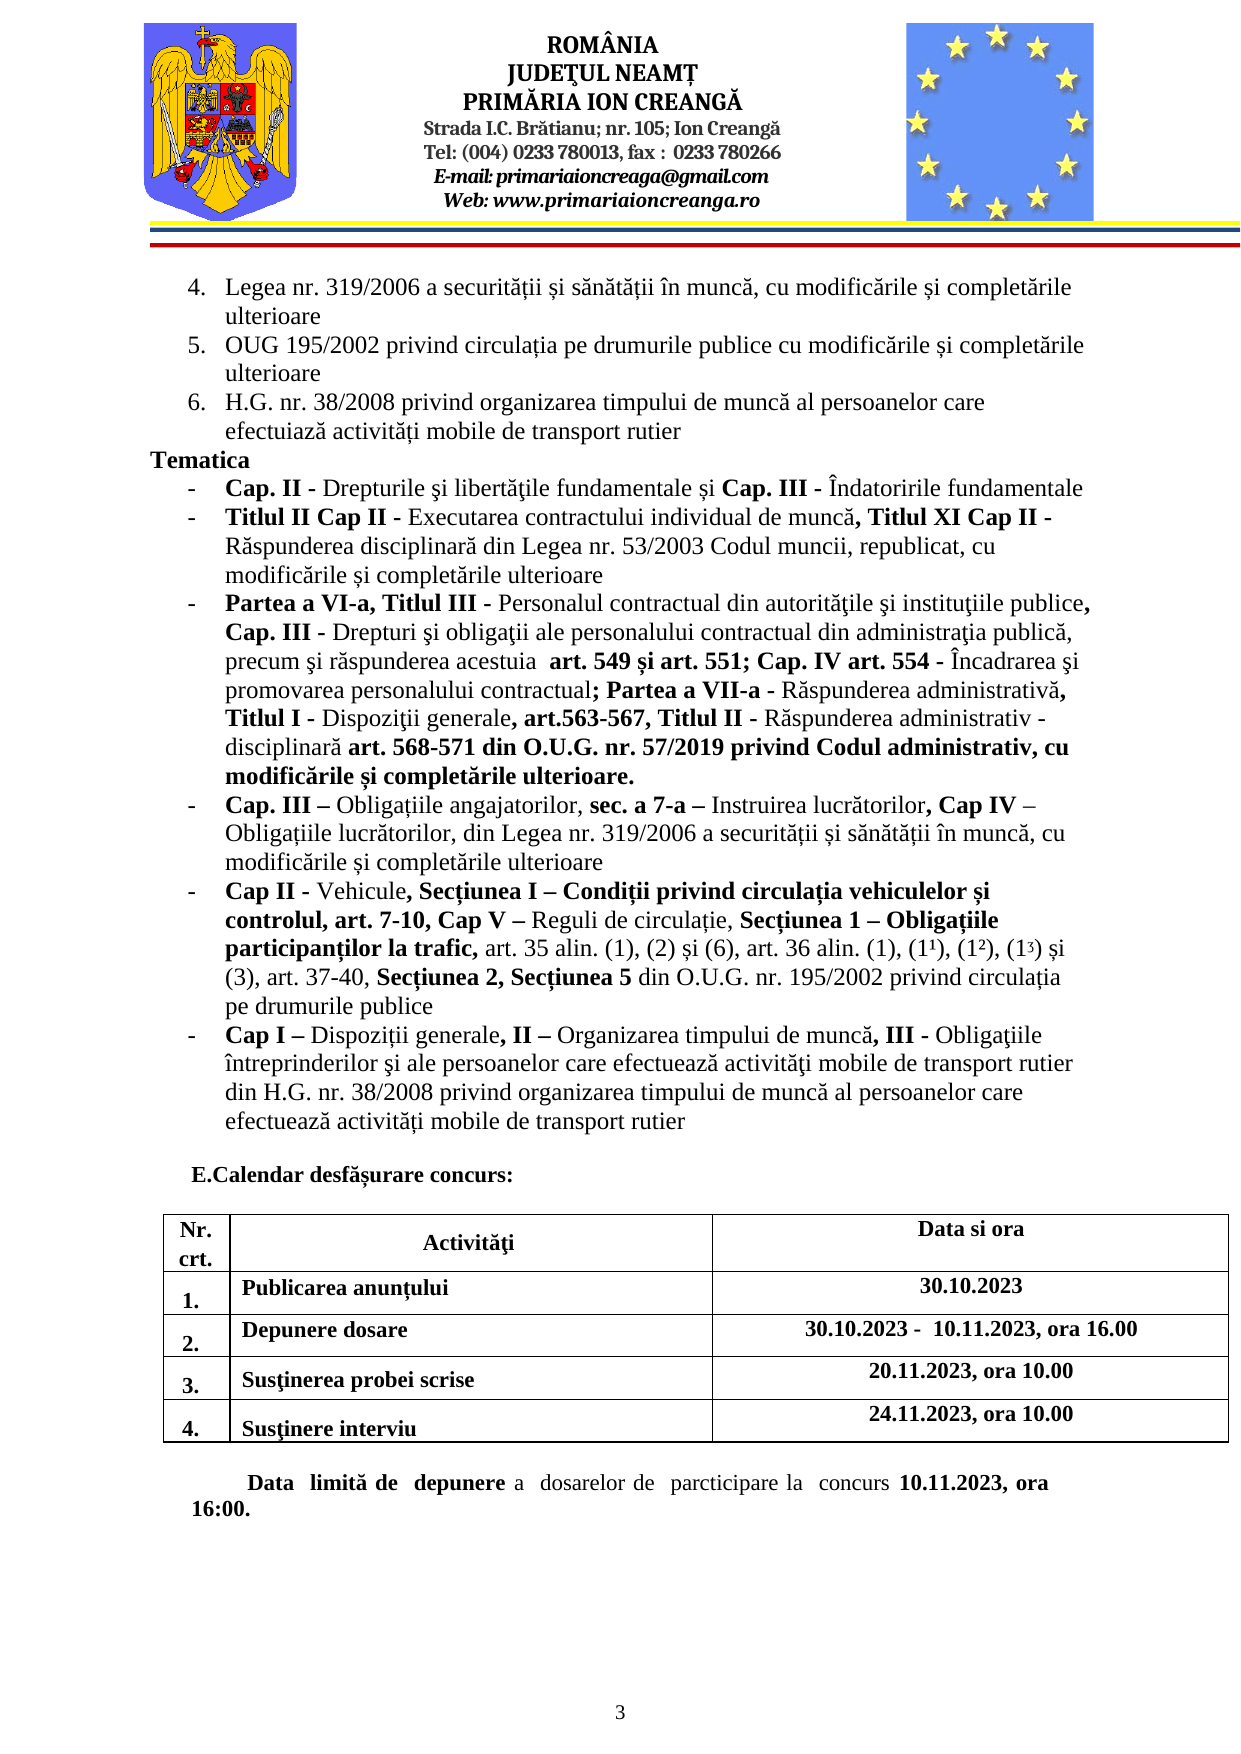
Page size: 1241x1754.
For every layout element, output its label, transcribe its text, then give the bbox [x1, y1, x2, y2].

text Tematica [150, 445, 1090, 473]
table_cell Publicarea anunțului [231, 1272, 712, 1314]
list Cap. III – Obligațiile angajatorilor, sec. a 7-a – Instruirea lucrătorilor, Cap IV – Obligațiile lucrătorilor, din Legea nr. 319/2006 a securității și sănătății în muncă, cu modificările și completările ulterioare [187, 790, 1090, 876]
list Partea a VI-a, Titlul III - Personalul contractual din autorităţile şi instituţiile publice, Cap. III - Drepturi şi obligaţii ale personalului contractual din administraţia publică, precum şi răspunderea acestuia art. 549 și art. 551; Cap. IV art. 554 - Încadrarea şi promovarea personalului contractual; Partea a VII-a - Răspunderea administrativă, Titlul I - Dispoziţii generale, art.563-567, Titlul II - Răspunderea administrativ - disciplinară art. 568-571 din O.U.G. nr. 57/2019 privind Codul administrativ, cu modificările și completările ulterioare. [187, 588, 1090, 790]
table_cell 2. [164, 1315, 229, 1356]
text E.Calendar desfășurare concurs: [150, 1161, 1090, 1187]
table_cell 1. [164, 1272, 229, 1314]
list H.G. nr. 38/2008 privind organizarea timpului de muncă al persoanelor care efectuiază activități mobile de transport rutier [187, 387, 1090, 445]
list Cap. II - Drepturile şi libertăţile fundamentale și Cap. III - Îndatoririle fundamentale [187, 473, 1090, 502]
table_cell 20.11.2023, ora 10.00 [713, 1357, 1228, 1399]
table_cell 30.10.2023 - 10.11.2023, ora 16.00 [713, 1315, 1228, 1356]
table_cell Susţinerea probei scrise [231, 1357, 712, 1399]
table_cell Susţinere interviu [231, 1400, 712, 1441]
table_cell 30.10.2023 [713, 1272, 1228, 1314]
table_cell 4. [164, 1400, 229, 1441]
table_header Activităţi [231, 1215, 712, 1271]
table_cell 3. [164, 1357, 229, 1399]
table_header Data si ora [713, 1215, 1228, 1271]
list Cap I – Dispoziții generale, II – Organizarea timpului de muncă, III - Obligaţiile întreprinderilor şi ale persoanelor care efectuează activităţi mobile de transport rutier din H.G. nr. 38/2008 privind organizarea timpului de muncă al persoanelor care efectuează activități mobile de transport rutier [187, 1020, 1090, 1135]
table_cell 24.11.2023, ora 10.00 [713, 1400, 1228, 1441]
table_header Nr. crt. [164, 1215, 229, 1271]
list Titlul II Cap II - Executarea contractului individual de muncă, Titlul XI Cap II - Răspunderea disciplinară din Legea nr. 53/2003 Codul muncii, republicat, cu modificările și completările ulterioare [187, 502, 1090, 588]
list Cap II - Vehicule, Secțiunea I – Condiții privind circulația vehiculelor și controlul, art. 7-10, Cap V – Reguli de circulație, Secțiunea 1 – Obligațiile participanților la trafic, art. 35 alin. (1), (2) și (6), art. 36 alin. (1), (1¹), (1²), (1ᶾ) și (3), art. 37-40, Secțiunea 2, Secțiunea 5 din O.U.G. nr. 195/2002 privind circulația pe drumurile publice [187, 876, 1090, 1020]
table_cell Depunere dosare [231, 1315, 712, 1356]
list Legea nr. 319/2006 a securității și sănătății în muncă, cu modificările și completările ulterioare [187, 272, 1090, 330]
picture [143, 23, 297, 224]
list OUG 195/2002 privind circulația pe drumurile publice cu modificările și completările ulterioare [187, 330, 1090, 387]
text Data limită de depunere a dosarelor de parcticipare la concurs 10.11.2023, ora 16:00. [191, 1469, 1049, 1522]
